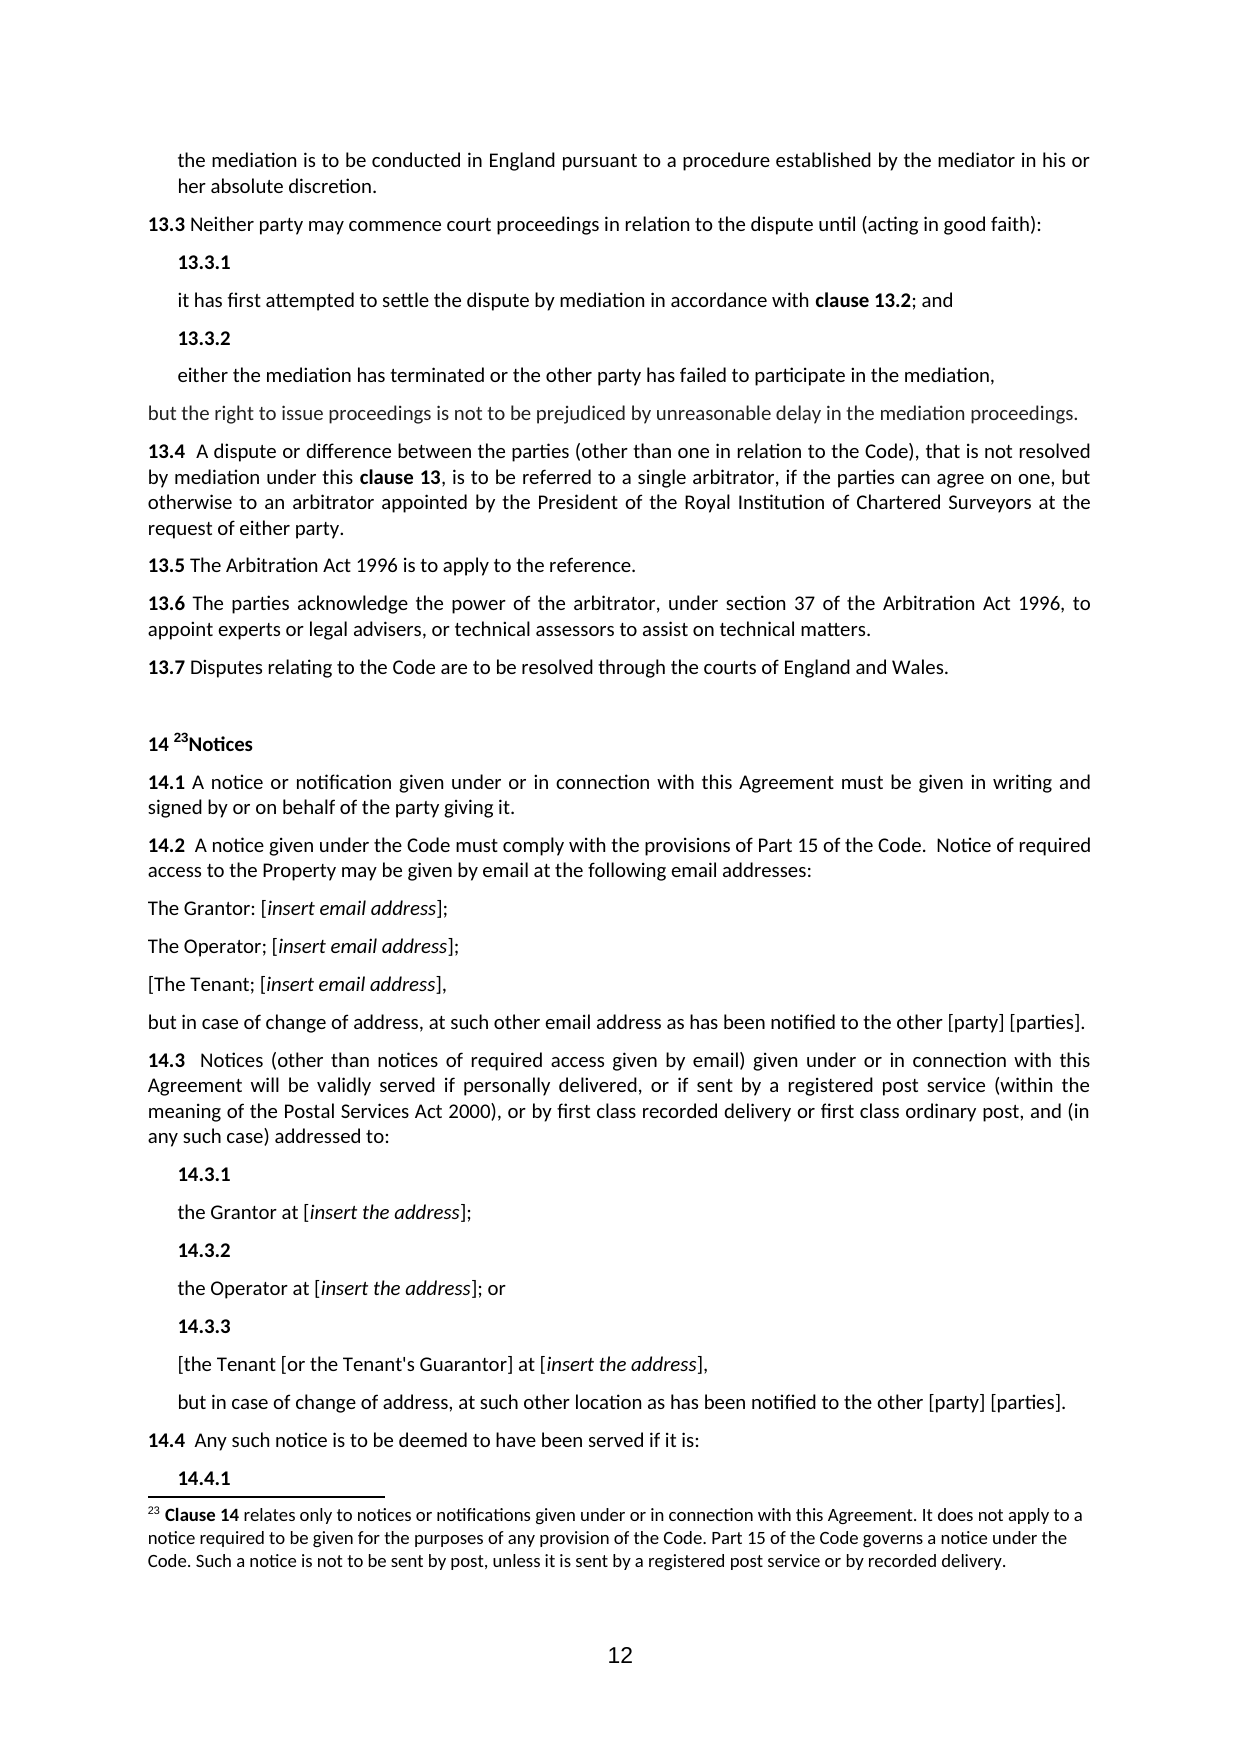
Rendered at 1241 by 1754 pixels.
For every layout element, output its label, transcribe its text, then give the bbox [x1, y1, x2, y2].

text 14.4.1 [148, 1465, 1092, 1490]
text [The Tenant; [insert email address], [148, 971, 1092, 997]
text 13.3.1 [148, 249, 1092, 274]
text 14 Notices [148, 730, 1092, 756]
text 14.1 A notice or notification given under or in connection with this Agreement must be given in writing and signed by or on behalf of the party giving it. [148, 769, 1092, 820]
text but in case of change of address, at such other email address as has been notified to the other [party] [parties]. [148, 1009, 1092, 1035]
text 14.3.2 [148, 1237, 1092, 1263]
text 13.7 Disputes relating to the Code are to be resolved through the courts of England and Wales. [148, 654, 1092, 679]
text the Grantor at [insert the address]; [148, 1199, 1092, 1225]
text but the right to issue proceedings is not to be prejudiced by unreasonable delay in the mediation proceedings. [148, 401, 1092, 426]
text 13.6 The parties acknowledge the power of the arbitrator, under section 37 of the Arbitration Act 1996, to appoint experts or legal advisers, or technical assessors to assist on technical matters. [148, 591, 1092, 641]
text The Grantor: [insert email address]; [148, 896, 1092, 921]
text 14.3.3 [148, 1313, 1092, 1338]
text 14.3.1 [148, 1161, 1092, 1187]
text either the mediation has terminated or the other party has failed to participate in the mediation, [148, 363, 1092, 388]
text The Operator; [insert email address]; [148, 933, 1092, 959]
text [the Tenant [or the Tenant's Guarantor] at [insert the address], [148, 1351, 1092, 1376]
text 14.2 A notice given under the Code must comply with the provisions of Part 15 of the Code. Notice of required access to the Property may be given by email at the following email addresses: [148, 832, 1092, 883]
text 14.3 Notices (other than notices of required access given by email) given under or in connection with this Agreement will be validly served if personally delivered, or if sent by a registered post service (within the meaning of the Postal Services Act 2000), or by first class recorded delivery or first class ordinary post, and (in any such case) addressed to: [148, 1047, 1092, 1149]
text it has first attempted to settle the dispute by mediation in accordance with clause 13.2; and [148, 287, 1092, 312]
text 13.5 The Arbitration Act 1996 is to apply to the reference. [148, 553, 1092, 578]
text but in case of change of address, at such other location as has been notified to the other [party] [parties]. [148, 1389, 1092, 1414]
text 14.4 Any such notice is to be deemed to have been served if it is: [148, 1427, 1092, 1452]
text the Operator at [insert the address]; or [148, 1275, 1092, 1301]
text the mediation is to be conducted in England pursuant to a procedure established by the mediator in his or her absolute discretion. [177, 148, 1092, 198]
text 13.3 Neither party may commence court proceedings in relation to the dispute until (acting in good faith): [148, 211, 1092, 236]
text 13.4 A dispute or difference between the parties (other than one in relation to the Code), that is not resolved by mediation under this clause 13, is to be referred to a single arbitrator, if the parties can agree on one, but otherwise to an arbitrator appointed by the President of the Royal Institution of Chartered Surveyors at the request of either party. [148, 438, 1092, 540]
text 13.3.2 [148, 325, 1092, 350]
